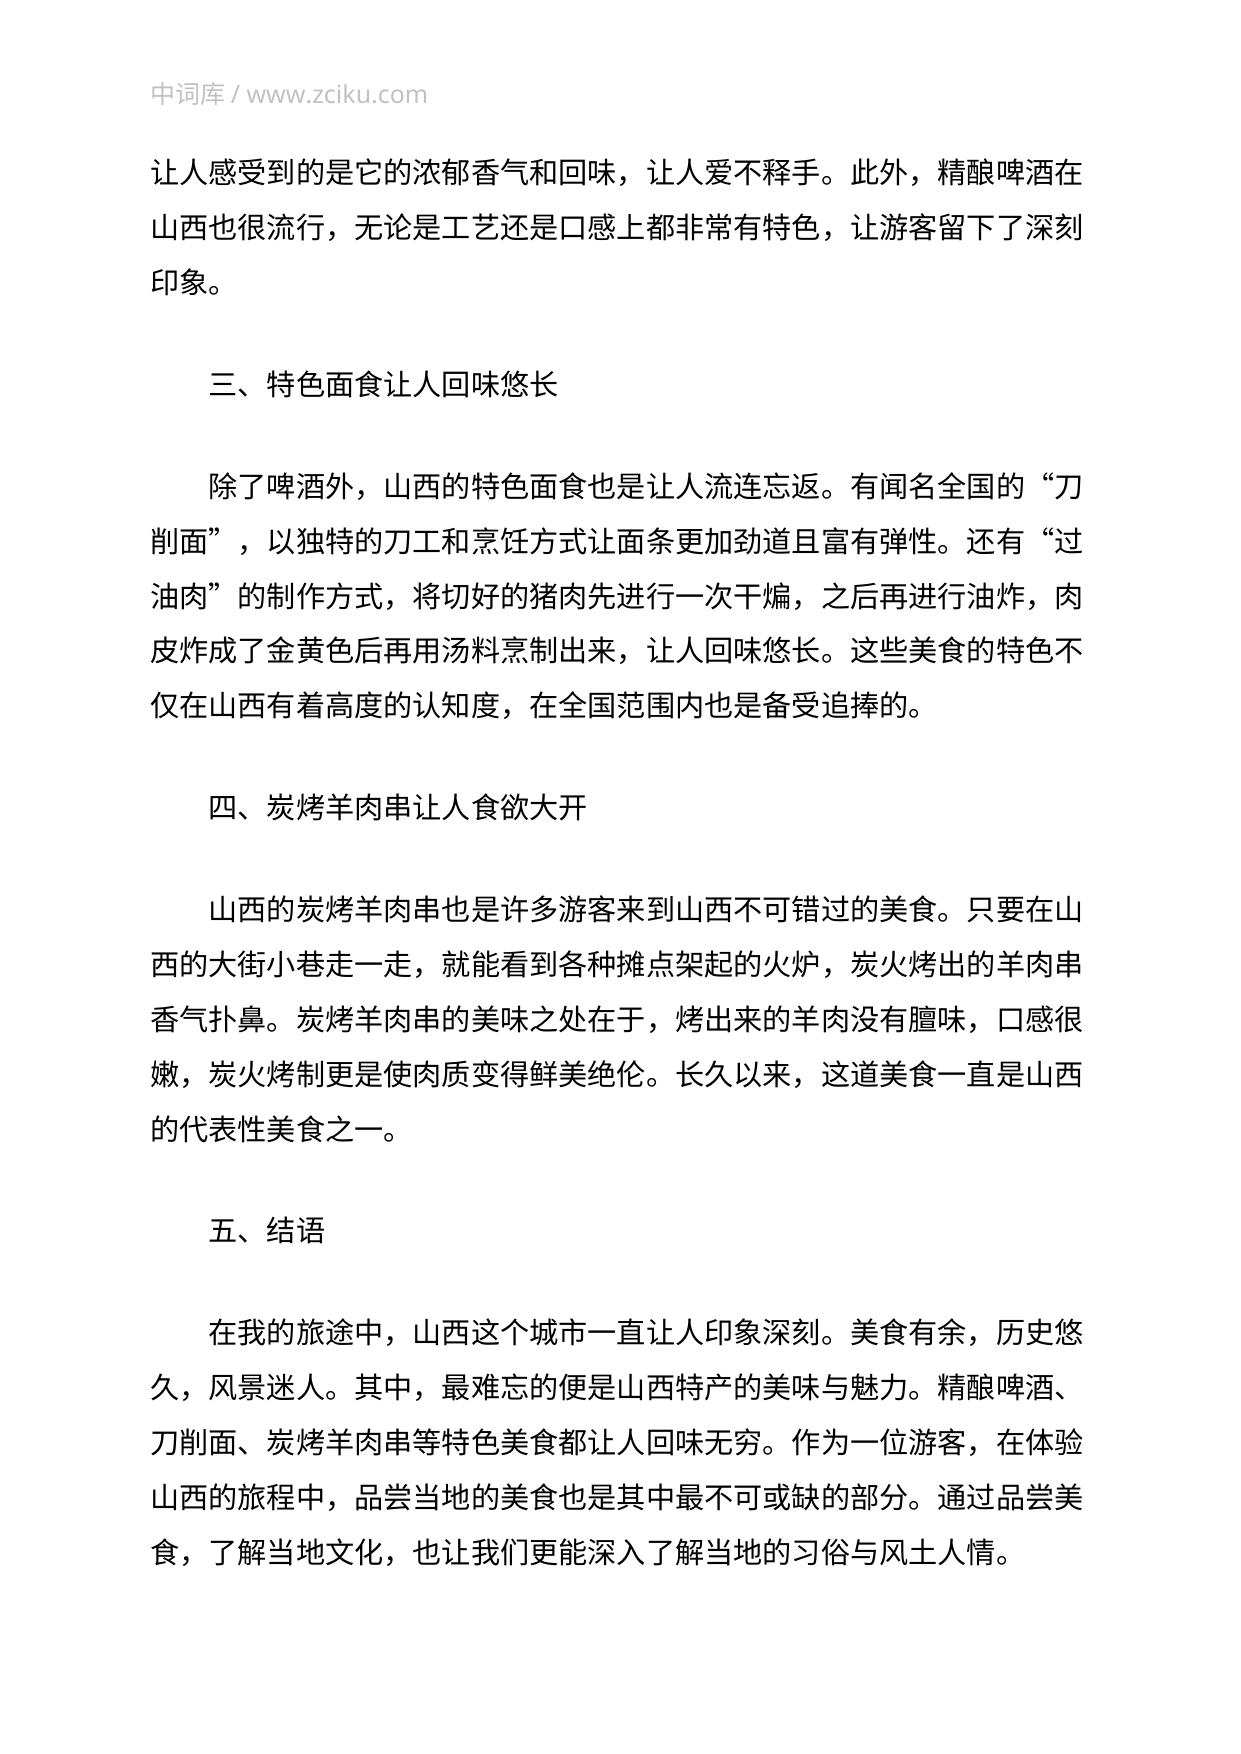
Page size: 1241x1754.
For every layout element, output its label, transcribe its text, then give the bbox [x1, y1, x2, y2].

text 五、结语 [150, 1208, 1090, 1250]
text 山西的炭烤羊肉串也是许多游客来到山西不可错过的美食。只要在山西的大街小巷走一走，就能看到各种摊点架起的火炉，炭火烤出的羊肉串香气扑鼻。炭烤羊肉串的美味之处在于，烤出来的羊肉没有膻味，口感很嫩，炭火烤制更是使肉质变得鲜美绝伦。长久以来，这道美食一直是山西的代表性美食之一。 [150, 886, 1090, 1148]
text 除了啤酒外，山西的特色面食也是让人流连忘返。有闻名全国的“刀削面”，以独特的刀工和烹饪方式让面条更加劲道且富有弹性。还有“过油肉”的制作方式，将切好的猪肉先进行一次干煸，之后再进行油炸，肉皮炸成了金黄色后再用汤料烹制出来，让人回味悠长。这些美食的特色不仅在山西有着高度的认知度，在全国范围内也是备受追捧的。 [150, 463, 1090, 725]
text 四、炭烤羊肉串让人食欲大开 [150, 785, 1090, 827]
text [150, 150, 1090, 302]
text 在我的旅途中，山西这个城市一直让人印象深刻。美食有余，历史悠久，风景迷人。其中，最难忘的便是山西特产的美味与魅力。精酿啤酒、刀削面、炭烤羊肉串等特色美食都让人回味无穷。作为一位游客，在体验山西的旅程中，品尝当地的美食也是其中最不可或缺的部分。通过品尝美食，了解当地文化，也让我们更能深入了解当地的习俗与风土人情。 [150, 1309, 1090, 1571]
text 三、特色面食让人回味悠长 [150, 362, 1090, 404]
